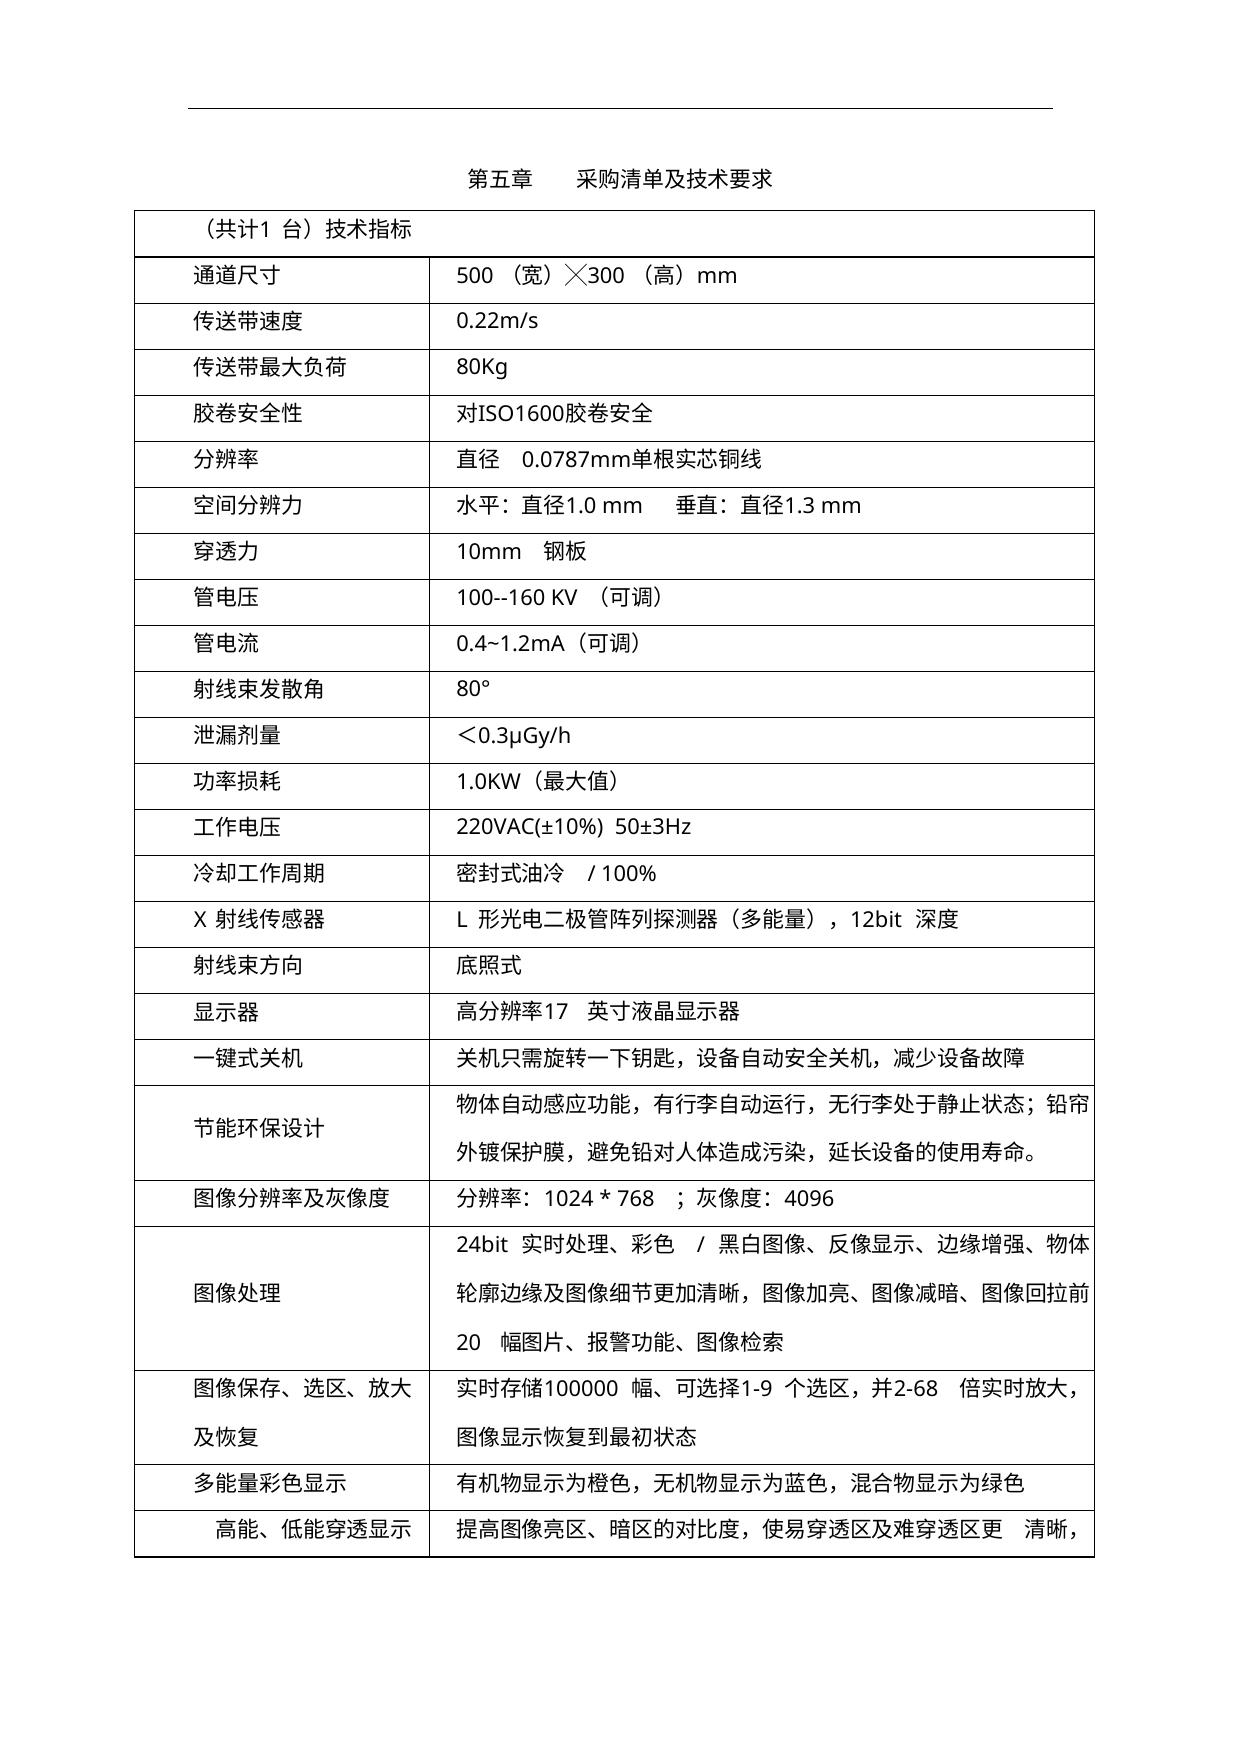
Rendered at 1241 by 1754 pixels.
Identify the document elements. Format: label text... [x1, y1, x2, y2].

table_cell 射线束发散角 [128, 672, 423, 717]
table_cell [424, 1511, 1087, 1556]
table_cell 底照式 [424, 948, 1087, 993]
table_cell 物体自动感应功能，有行李自动运行，无行李处于静止状态；铅帘外镀保护膜，避免铅对人体造成污染，延长设备的使用寿命。 [424, 1086, 1087, 1180]
table_cell 直径 0.0787mm单根实芯铜线 [424, 442, 1087, 487]
table_cell 1.0KW（最大值） [424, 764, 1087, 809]
text 第五章 采购清单及技术要求 [187, 162, 1053, 194]
table_cell 通道尺寸 [128, 258, 423, 302]
table_cell 高能、低能穿透显示 及切换 [128, 1511, 423, 1556]
table_cell 图像保存、选区、放大及恢复 [128, 1371, 423, 1464]
table_cell 对ISO1600胶卷安全 [424, 396, 1087, 441]
table_cell 500（宽）╳300（高）mm [424, 258, 1087, 302]
table_cell L形光电二极管阵列探测器（多能量），12bit深度 [424, 902, 1087, 947]
table_cell 图像分辨率及灰像度 [128, 1181, 423, 1226]
table_cell 有机物显示为橙色，无机物显示为蓝色，混合物显示为绿色 [424, 1465, 1087, 1510]
table_cell ＜0.3µGy/h [424, 718, 1087, 763]
table_cell 穿透力 [128, 534, 423, 579]
table_cell 关机只需旋转一下钥匙，设备自动安全关机，减少设备故障 [424, 1040, 1087, 1085]
table_cell 水平：直径1.0 mm 垂直：直径1.3 mm [424, 488, 1087, 533]
table_cell 管电压 [128, 580, 423, 625]
table_cell 实时存储100000幅、可选择1-9个选区，并2-68倍实时放大，图像显示恢复到最初状态 [424, 1371, 1087, 1464]
table_cell 密封式油冷 / 100% [424, 856, 1087, 901]
table_cell 工作电压 [128, 810, 423, 855]
table_cell 射线束方向 [128, 948, 423, 993]
table_cell 80Kg [424, 350, 1087, 394]
table_cell 传送带速度 [128, 304, 423, 348]
table_cell 一键式关机 [128, 1040, 423, 1085]
table_cell 泄漏剂量 [128, 718, 423, 763]
table_cell 0.4~1.2mA（可调） [424, 626, 1087, 671]
table_cell X射线传感器 [128, 902, 423, 947]
table_cell 节能环保设计 [128, 1086, 423, 1180]
table_header （共计1台）技术指标 [128, 211, 1087, 256]
table_cell 分辨率 [128, 442, 423, 487]
table_cell 分辨率：1024 * 768；灰像度：4096 [424, 1181, 1087, 1226]
table_cell 胶卷安全性 [128, 396, 423, 441]
table_cell 空间分辨力 [128, 488, 423, 533]
table_cell 80° [424, 672, 1087, 717]
table_cell 冷却工作周期 [128, 856, 423, 901]
table_cell 高分辨率17英寸液晶显示器 [424, 994, 1087, 1039]
table_cell 传送带最大负荷 [128, 350, 423, 394]
table_cell 多能量彩色显示 [128, 1465, 423, 1510]
table_cell 10mm钢板 [424, 534, 1087, 579]
table_cell 显示器 [128, 994, 423, 1039]
table_cell 100--160 KV（可调） [424, 580, 1087, 625]
table_cell 图像处理 [128, 1227, 423, 1369]
table_cell 0.22m/s [424, 304, 1087, 348]
table_cell 管电流 [128, 626, 423, 671]
table_cell 220VAC(±10%) 50±3Hz [424, 810, 1087, 855]
table_cell 功率损耗 [128, 764, 423, 809]
table_cell 24bit实时处理、彩色 / 黑白图像、反像显示、边缘增强、物体轮廓边缘及图像细节更加清晰，图像加亮、图像减暗、图像回拉前20幅图片、报警功能、图像检索 [424, 1227, 1087, 1369]
